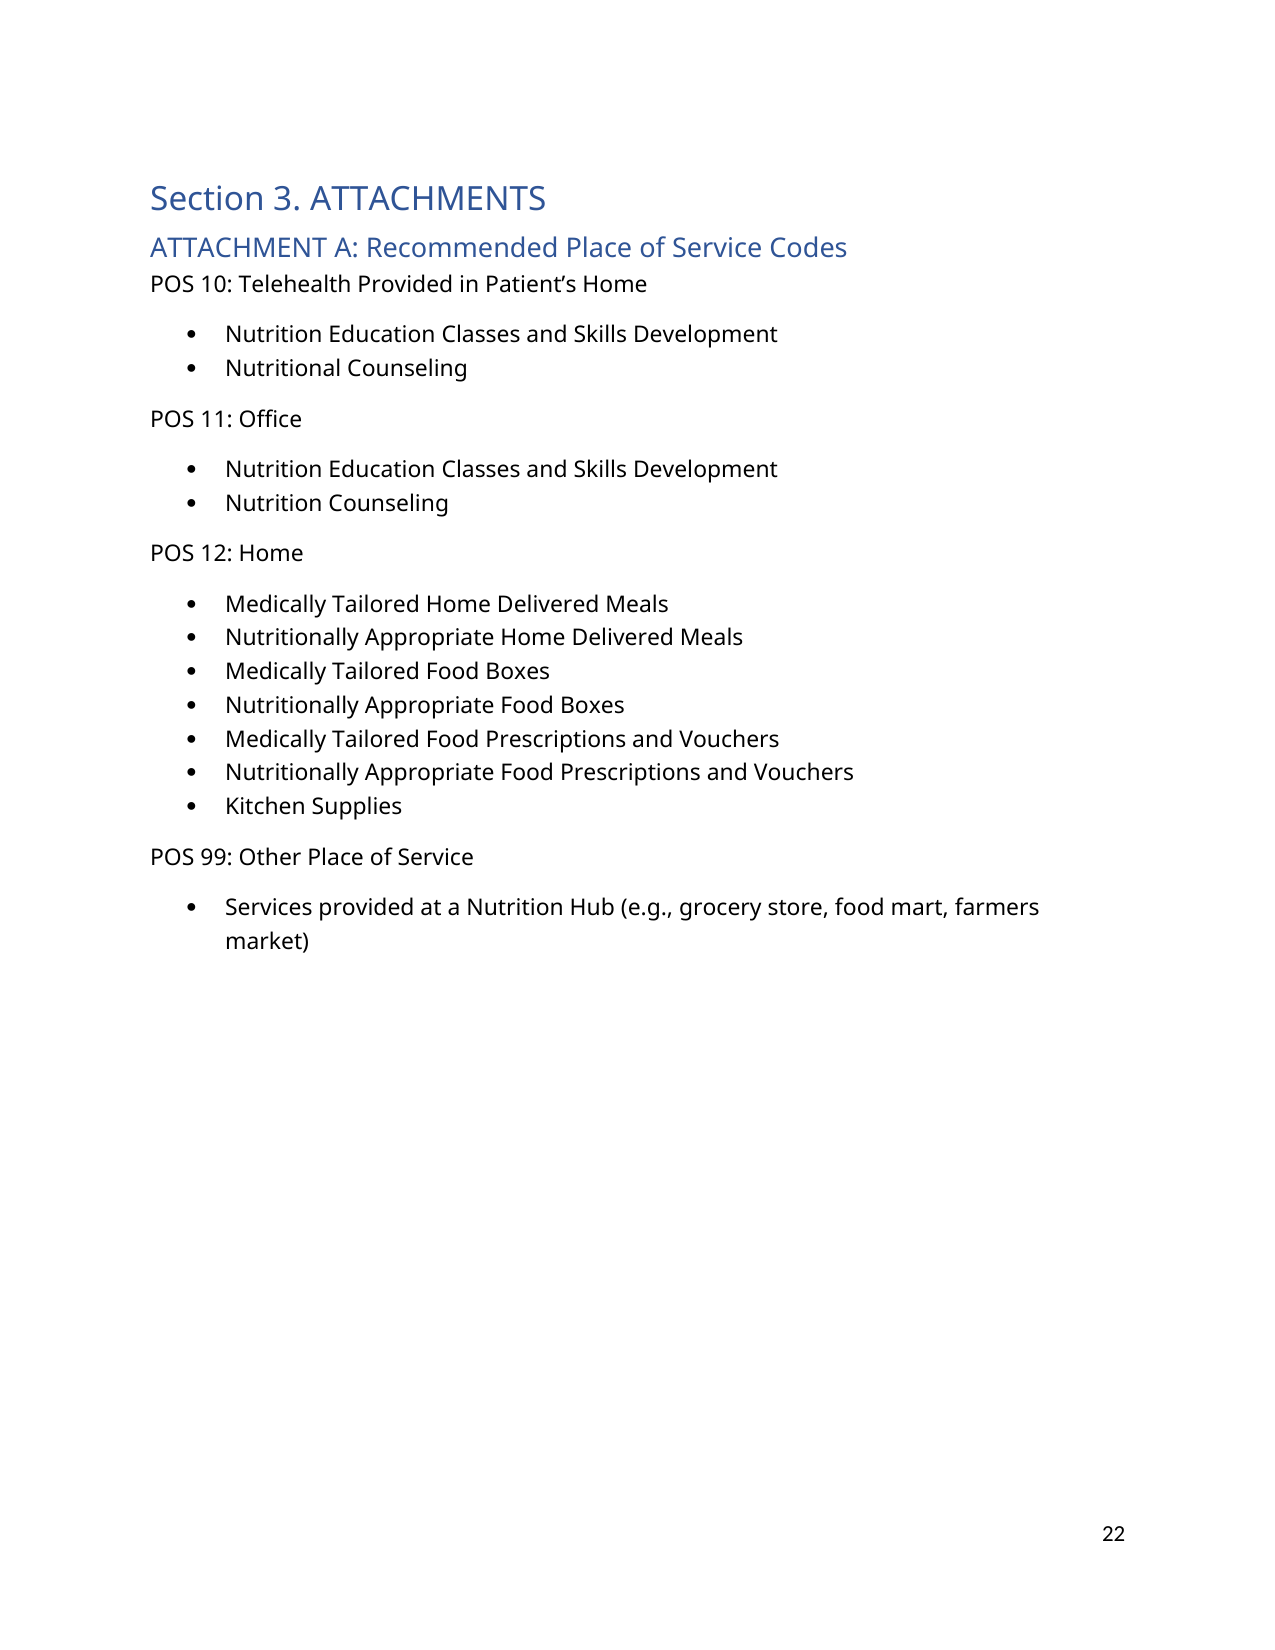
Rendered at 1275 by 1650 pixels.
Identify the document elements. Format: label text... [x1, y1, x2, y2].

list Nutrition Counseling [187, 487, 1125, 518]
list Nutrition Education Classes and Skills Development [187, 453, 1125, 484]
list Medically Tailored Food Prescriptions and Vouchers [187, 722, 1125, 754]
list Nutritionally Appropriate Home Delivered Meals [187, 621, 1125, 652]
subtitle ATTACHMENT A: Recommended Place of Service Codes [150, 228, 1125, 265]
list Nutritional Counseling [187, 352, 1125, 383]
text POS 11: Office [150, 402, 1125, 434]
list Medically Tailored Home Delivered Meals [187, 587, 1125, 619]
list Nutritionally Appropriate Food Boxes [187, 689, 1125, 720]
subtitle ATTACHMENTS [150, 175, 1125, 220]
list Kitchen Supplies [187, 790, 1125, 821]
list Services provided at a Nutrition Hub (e.g., grocery store, food mart, farmers market) [187, 891, 1125, 956]
list Medically Tailored Food Boxes [187, 655, 1125, 686]
text POS 12: Home [150, 537, 1125, 568]
list Nutrition Education Classes and Skills Development [187, 318, 1125, 349]
text POS 99: Other Place of Service [150, 840, 1125, 872]
text POS 10: Telehealth Provided in Patient’s Home [150, 268, 1125, 299]
list Nutritionally Appropriate Food Prescriptions and Vouchers [187, 756, 1125, 787]
